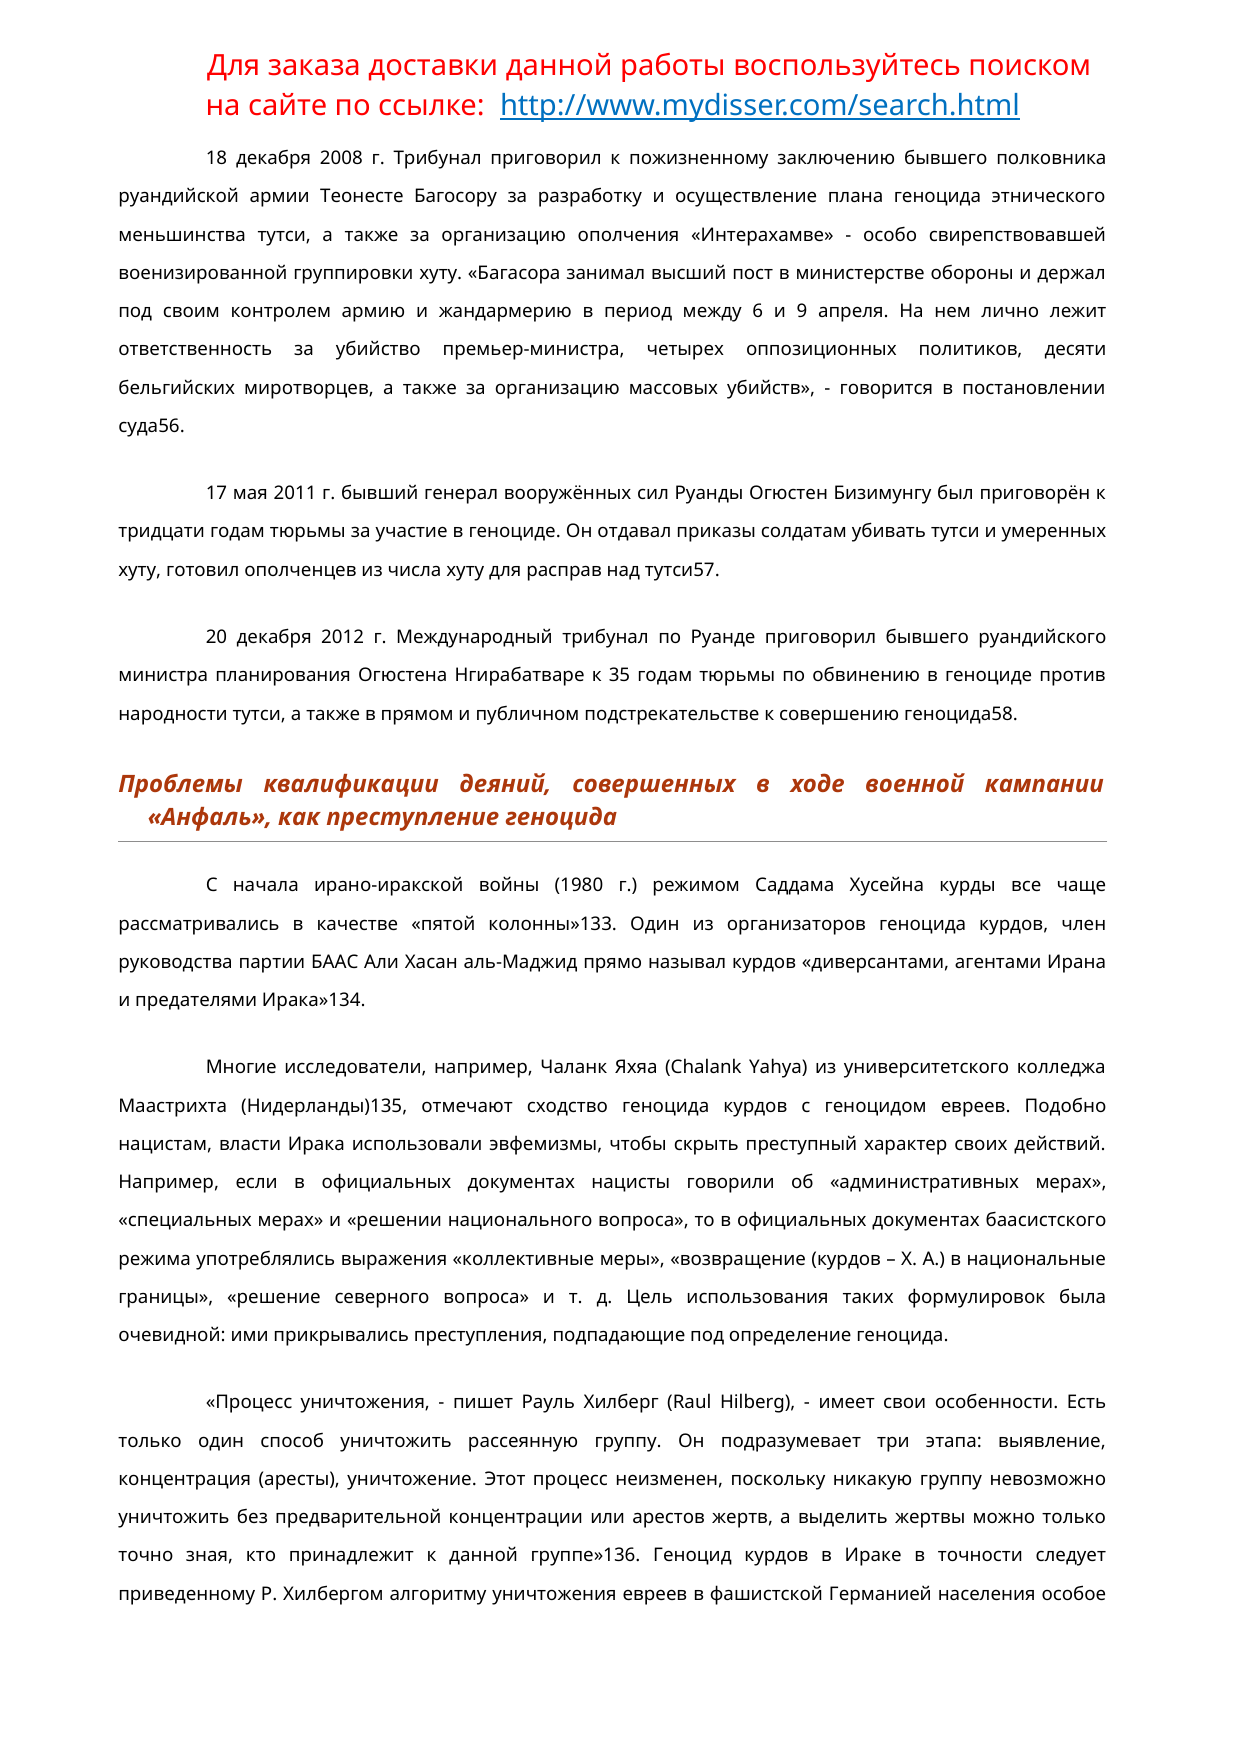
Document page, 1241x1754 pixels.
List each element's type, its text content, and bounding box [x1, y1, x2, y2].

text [118, 1389, 1107, 1605]
subtitle Проблемы квалификации деяний, совершенных в ходе военной кампании «Анфаль», как преступление геноцида [118, 767, 1107, 841]
text 17 мая 2011 г. бывший генерал вооружённых сил Руанды Огюстен Бизимунгу был приговорён к тридцати годам тюрьмы за участие в геноциде. Он отдавал приказы солдатам убивать тутси и умеренных хуту, готовил ополченцев из числа хуту для расправ над тутси57. [118, 479, 1107, 582]
text 18 декабря 2008 г. Трибунал приговорил к пожизненному заключению бывшего полковника руандийской армии Теонесте Багосору за разработку и осуществление плана геноцида этнического меньшинства тутси, а также за организацию ополчения «Интерахамве» - особо свирепствовавшей военизированной группировки хуту. «Багасора занимал высший пост в министерстве обороны и держал под своим контролем армию и жандармерию в период между 6 и 9 апреля. На нем лично лежит ответственность за убийство премьер-министра, четырех оппозиционных политиков, десяти бельгийских миротворцев, а также за организацию массовых убийств», - говорится в постановлении суда56. [118, 144, 1107, 438]
text С начала ирано-иракской войны (1980 г.) режимом Саддама Хусейна курды все чаще рассматривались в качестве «пятой колонны»133. Один из организаторов геноцида курдов, член руководства партии БААС Али Хасан аль-Маджид прямо называл курдов «диверсантами, агентами Ирана и предателями Ирака»134. [118, 872, 1107, 1012]
text 20 декабря 2012 г. Международный трибунал по Руанде приговорил бывшего руандийского министра планирования Огюстена Нгирабатваре к 35 годам тюрьмы по обвинению в геноциде против народности тутси, а также в прямом и публичном подстрекательстве к совершению геноцида58. [118, 623, 1107, 725]
text Многие исследователи, например, Чаланк Яхяа (Chalank Yahya) из университетского колледжа Маастрихта (Нидерланды)135, отмечают сходство геноцида курдов с геноцидом евреев. Подобно нацистам, власти Ирака использовали эвфемизмы, чтобы скрыть преступный характер своих действий. Например, если в официальных документах нацисты говорили об «административных мерах», «специальных мерах» и «решении национального вопроса», то в официальных документах баасистского режима употреблялись выражения «коллективные меры», «возвращение (курдов – Х. А.) в национальные границы», «решение северного вопроса» и т. д. Цель использования таких формулировок была очевидной: ими прикрывались преступления, подпадающие под определение геноцида. [118, 1054, 1107, 1347]
